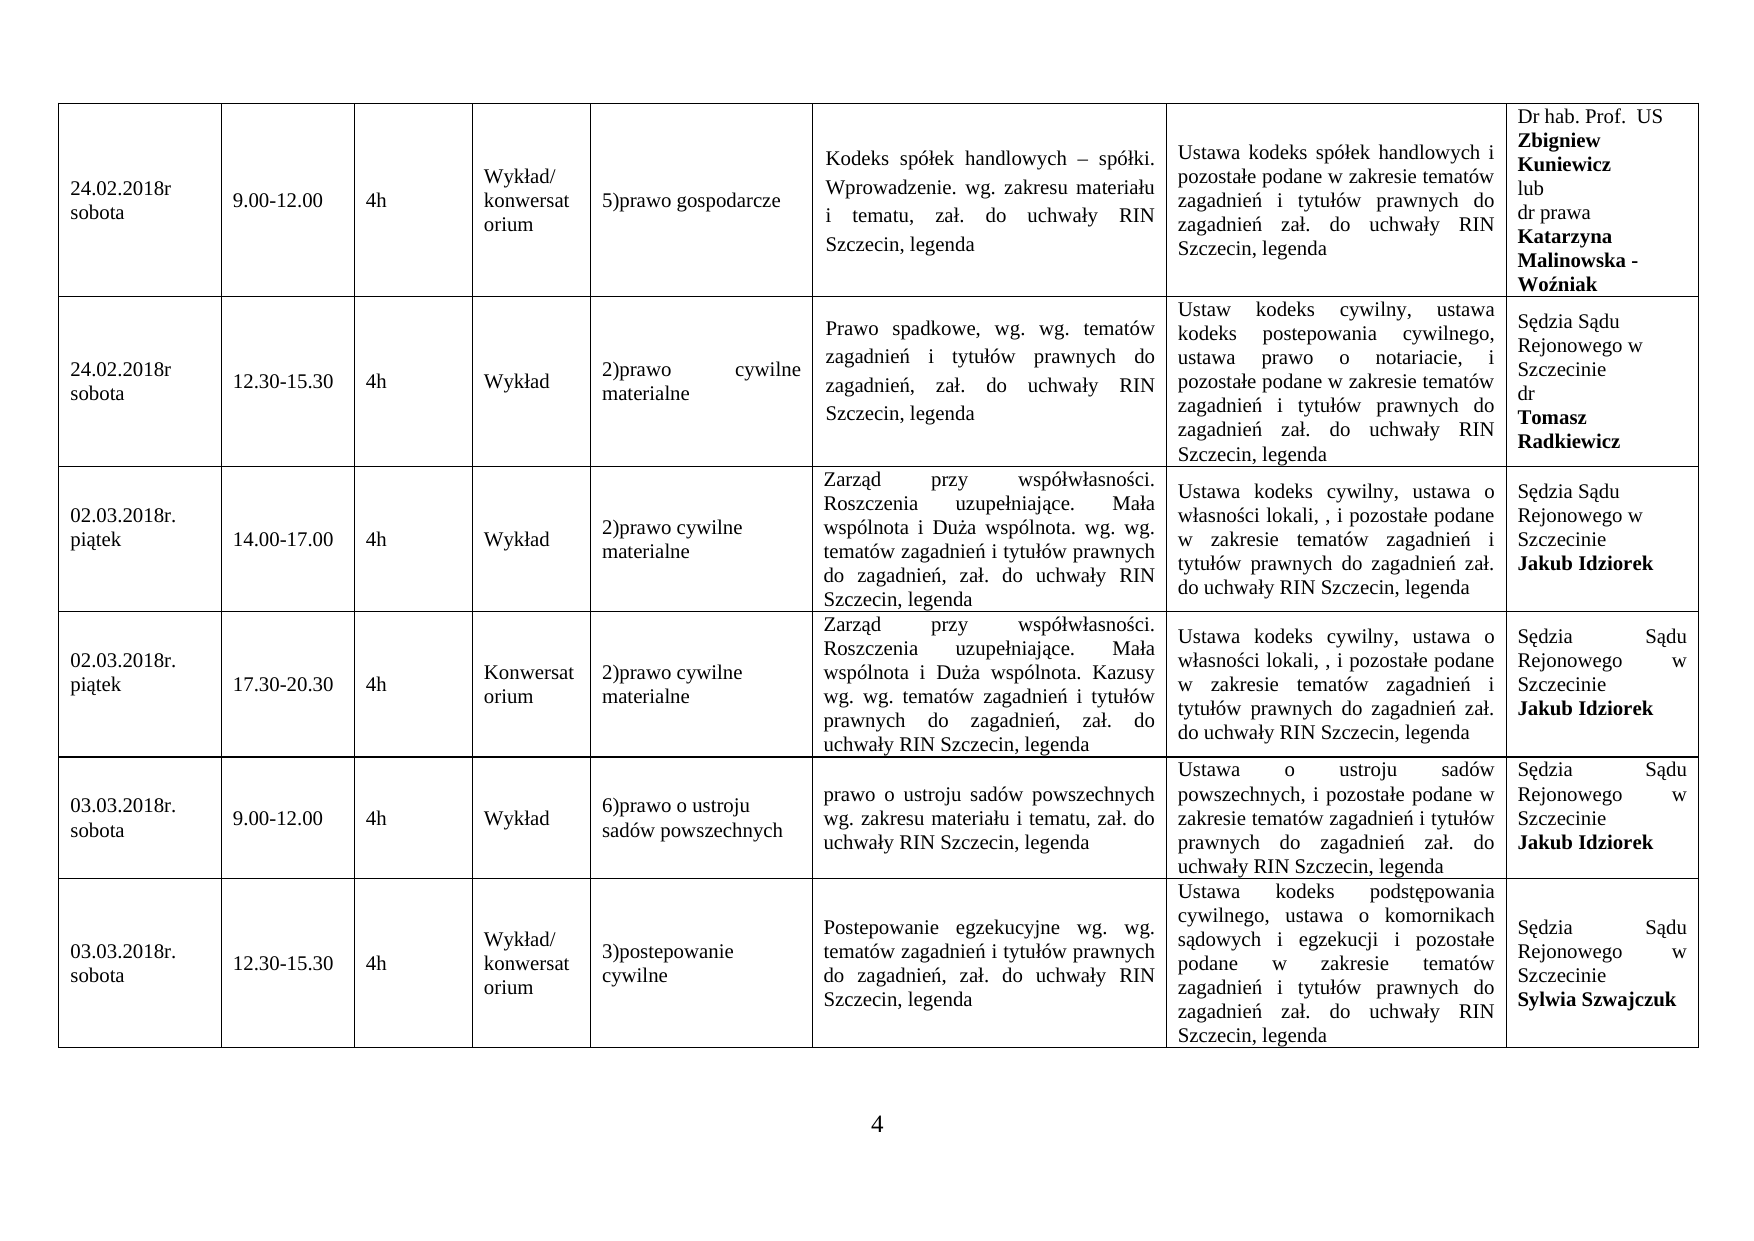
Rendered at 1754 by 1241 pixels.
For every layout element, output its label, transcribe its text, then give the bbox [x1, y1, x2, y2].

table_cell Kodeks spółek handlowych – spółki. Wprowadzenie. wg. zakresu materiału i tematu, zał. do uchwały RIN Szczecin, legenda [813, 104, 1166, 296]
table_cell 24.02.2018r sobota [59, 104, 221, 296]
table_cell Ustawa kodeks spółek handlowych i pozostałe podane w zakresie tematów zagadnień i tytułów prawnych do zagadnień zał. do uchwały RIN Szczecin, legenda [1167, 104, 1506, 296]
table_cell 4h [355, 879, 472, 1047]
table_cell Prawo spadkowe, wg. wg. tematów zagadnień i tytułów prawnych do zagadnień, zał. do uchwały RIN Szczecin, legenda [813, 297, 1166, 466]
table_cell 12.30-15.30 [222, 879, 354, 1047]
table_cell 2)prawo cywilne materialne [591, 297, 812, 466]
table_cell 17.30-20.30 [222, 612, 354, 756]
table_cell Wykład [473, 467, 590, 611]
table_cell 14.00-17.00 [222, 467, 354, 611]
table_cell Sędzia Sądu Rejonowego w Szczecinie Jakub Idziorek [1507, 612, 1698, 756]
table_cell prawo o ustroju sadów powszechnych wg. zakresu materiału i tematu, zał. do uchwały RIN Szczecin, legenda [813, 758, 1166, 878]
table_cell Ustawa kodeks podstępowania cywilnego, ustawa o komornikach sądowych i egzekucji i pozostałe podane w zakresie tematów zagadnień i tytułów prawnych do zagadnień zał. do uchwały RIN Szczecin, legenda [1167, 879, 1506, 1047]
table_cell Konwersatorium [473, 612, 590, 756]
table_cell Zarząd przy współwłasności. Roszczenia uzupełniające. Mała wspólnota i Duża wspólnota. Kazusy wg. wg. tematów zagadnień i tytułów prawnych do zagadnień, zał. do uchwały RIN Szczecin, legenda [813, 612, 1166, 756]
table_cell Wykład [473, 758, 590, 878]
table_cell Dr hab. Prof. US Zbigniew Kuniewicz lub dr prawa Katarzyna Malinowska -Woźniak [1507, 104, 1698, 296]
table_cell 24.02.2018r sobota [59, 297, 221, 466]
table_cell Sędzia Sądu Rejonowego w Szczecinie Jakub Idziorek [1507, 758, 1698, 878]
table_cell 4h [355, 104, 472, 296]
table_cell 9.00-12.00 [222, 104, 354, 296]
table_cell Ustaw kodeks cywilny, ustawa kodeks postepowania cywilnego, ustawa prawo o notariacie, i pozostałe podane w zakresie tematów zagadnień i tytułów prawnych do zagadnień zał. do uchwały RIN Szczecin, legenda [1167, 297, 1506, 466]
table_cell Sędzia Sądu Rejonowego w Szczecinie Sylwia Szwajczuk [1507, 879, 1698, 1047]
table_cell 02.03.2018r. piątek [59, 467, 221, 611]
table_cell Ustawa kodeks cywilny, ustawa o własności lokali, , i pozostałe podane w zakresie tematów zagadnień i tytułów prawnych do zagadnień zał. do uchwały RIN Szczecin, legenda [1167, 612, 1506, 756]
table_cell Sędzia Sądu Rejonowego w Szczecinie dr Tomasz Radkiewicz [1507, 297, 1698, 466]
table_cell Postepowanie egzekucyjne wg. wg. tematów zagadnień i tytułów prawnych do zagadnień, zał. do uchwały RIN Szczecin, legenda [813, 879, 1166, 1047]
table_cell 2)prawo cywilne materialne [591, 467, 812, 611]
table_cell 3)postepowanie cywilne [591, 879, 812, 1047]
table_cell 4h [355, 467, 472, 611]
table_cell Sędzia Sądu Rejonowego w Szczecinie Jakub Idziorek [1507, 467, 1698, 611]
table_cell 02.03.2018r. piątek [59, 612, 221, 756]
table_cell 4h [355, 612, 472, 756]
table_cell Ustawa o ustroju sadów powszechnych, i pozostałe podane w zakresie tematów zagadnień i tytułów prawnych do zagadnień zał. do uchwały RIN Szczecin, legenda [1167, 758, 1506, 878]
table_cell 4h [355, 297, 472, 466]
table_cell 6)prawo o ustroju sadów powszechnych [591, 758, 812, 878]
table_cell 4h [355, 758, 472, 878]
table_cell Ustawa kodeks cywilny, ustawa o własności lokali, , i pozostałe podane w zakresie tematów zagadnień i tytułów prawnych do zagadnień zał. do uchwały RIN Szczecin, legenda [1167, 467, 1506, 611]
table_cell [473, 104, 590, 296]
table_cell 5)prawo gospodarcze [591, 104, 812, 296]
table_cell Zarząd przy współwłasności. Roszczenia uzupełniające. Mała wspólnota i Duża wspólnota. wg. wg. tematów zagadnień i tytułów prawnych do zagadnień, zał. do uchwały RIN Szczecin, legenda [813, 467, 1166, 611]
table_cell 03.03.2018r. sobota [59, 879, 221, 1047]
table_cell 9.00-12.00 [222, 758, 354, 878]
table_cell 03.03.2018r. sobota [59, 758, 221, 878]
table_cell 12.30-15.30 [222, 297, 354, 466]
table_cell 2)prawo cywilne materialne [591, 612, 812, 756]
table_cell Wykład [473, 297, 590, 466]
table_cell Wykład/konwersatorium [473, 879, 590, 1047]
